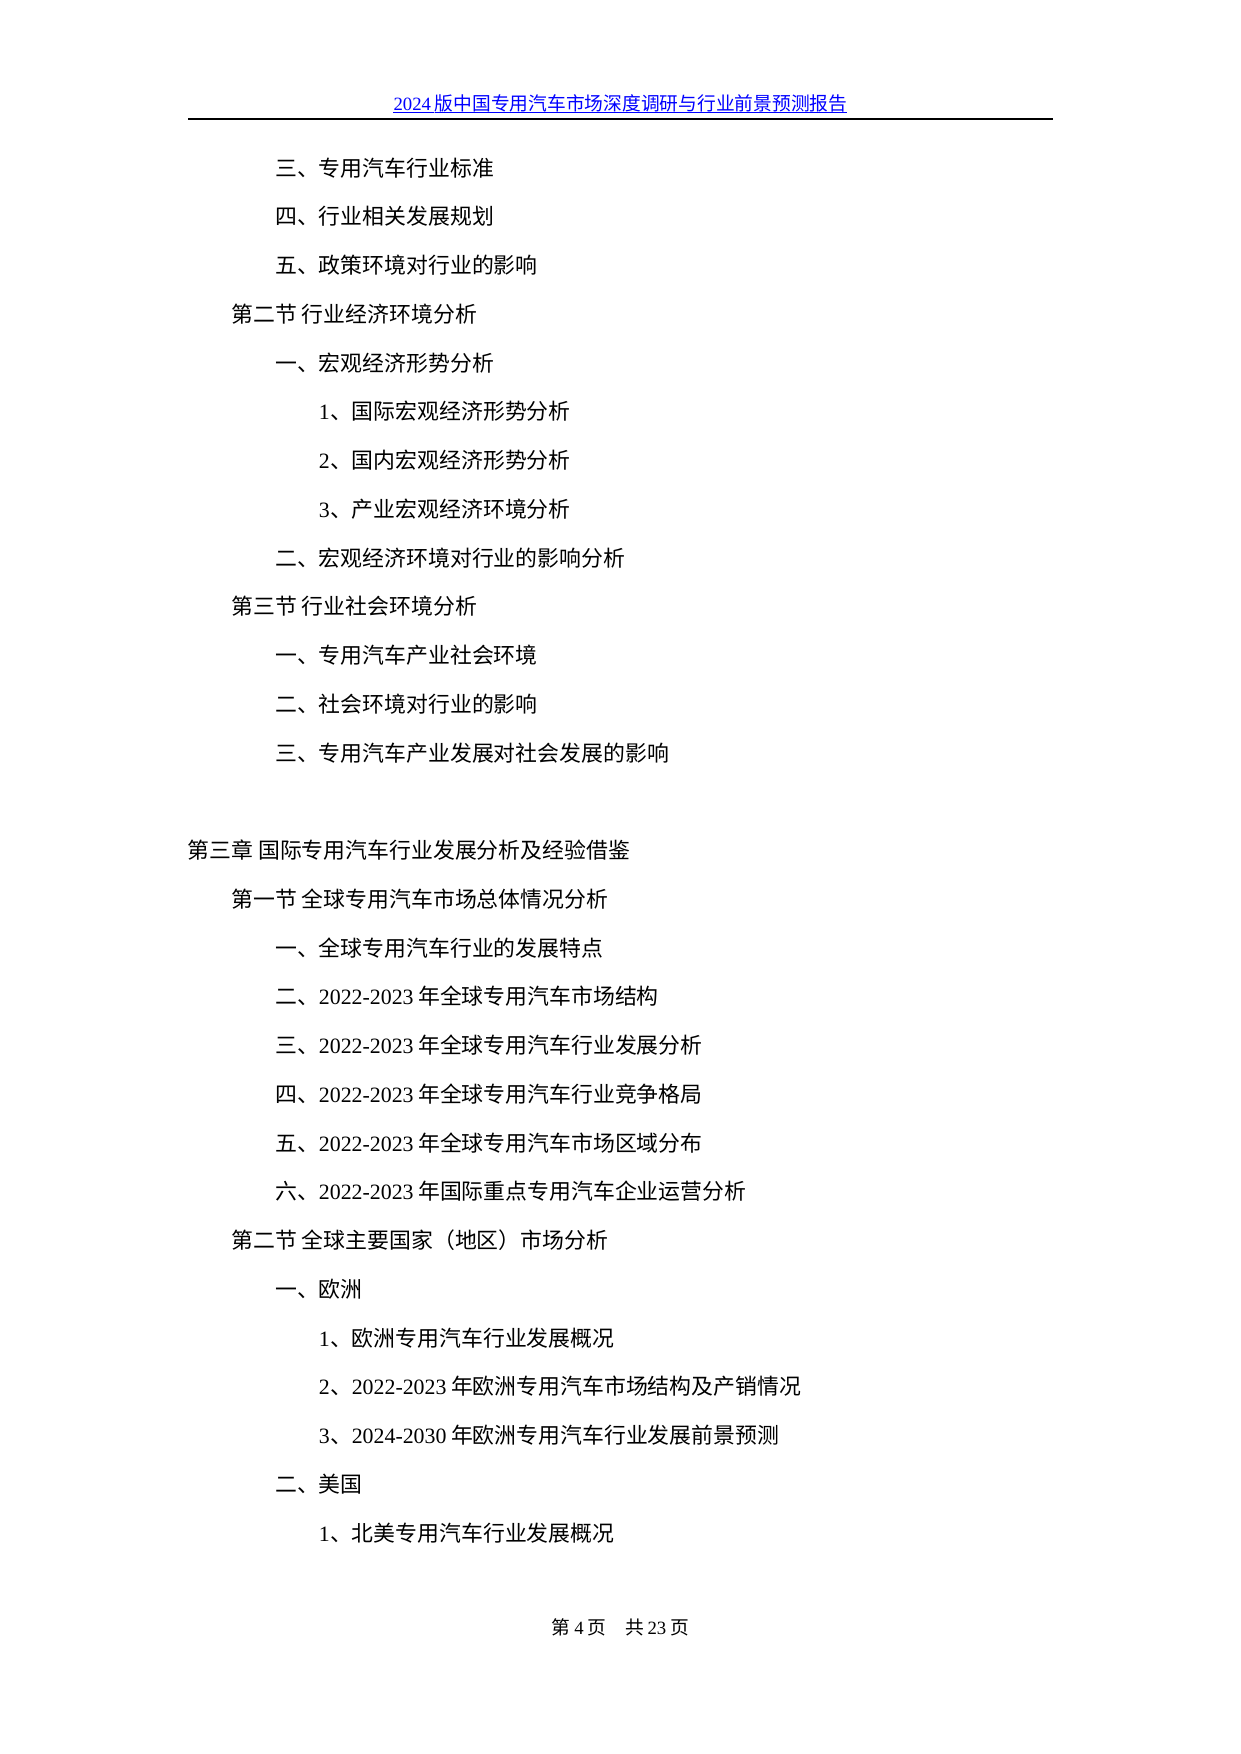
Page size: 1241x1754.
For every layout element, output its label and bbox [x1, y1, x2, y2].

text [187, 150, 1053, 1548]
